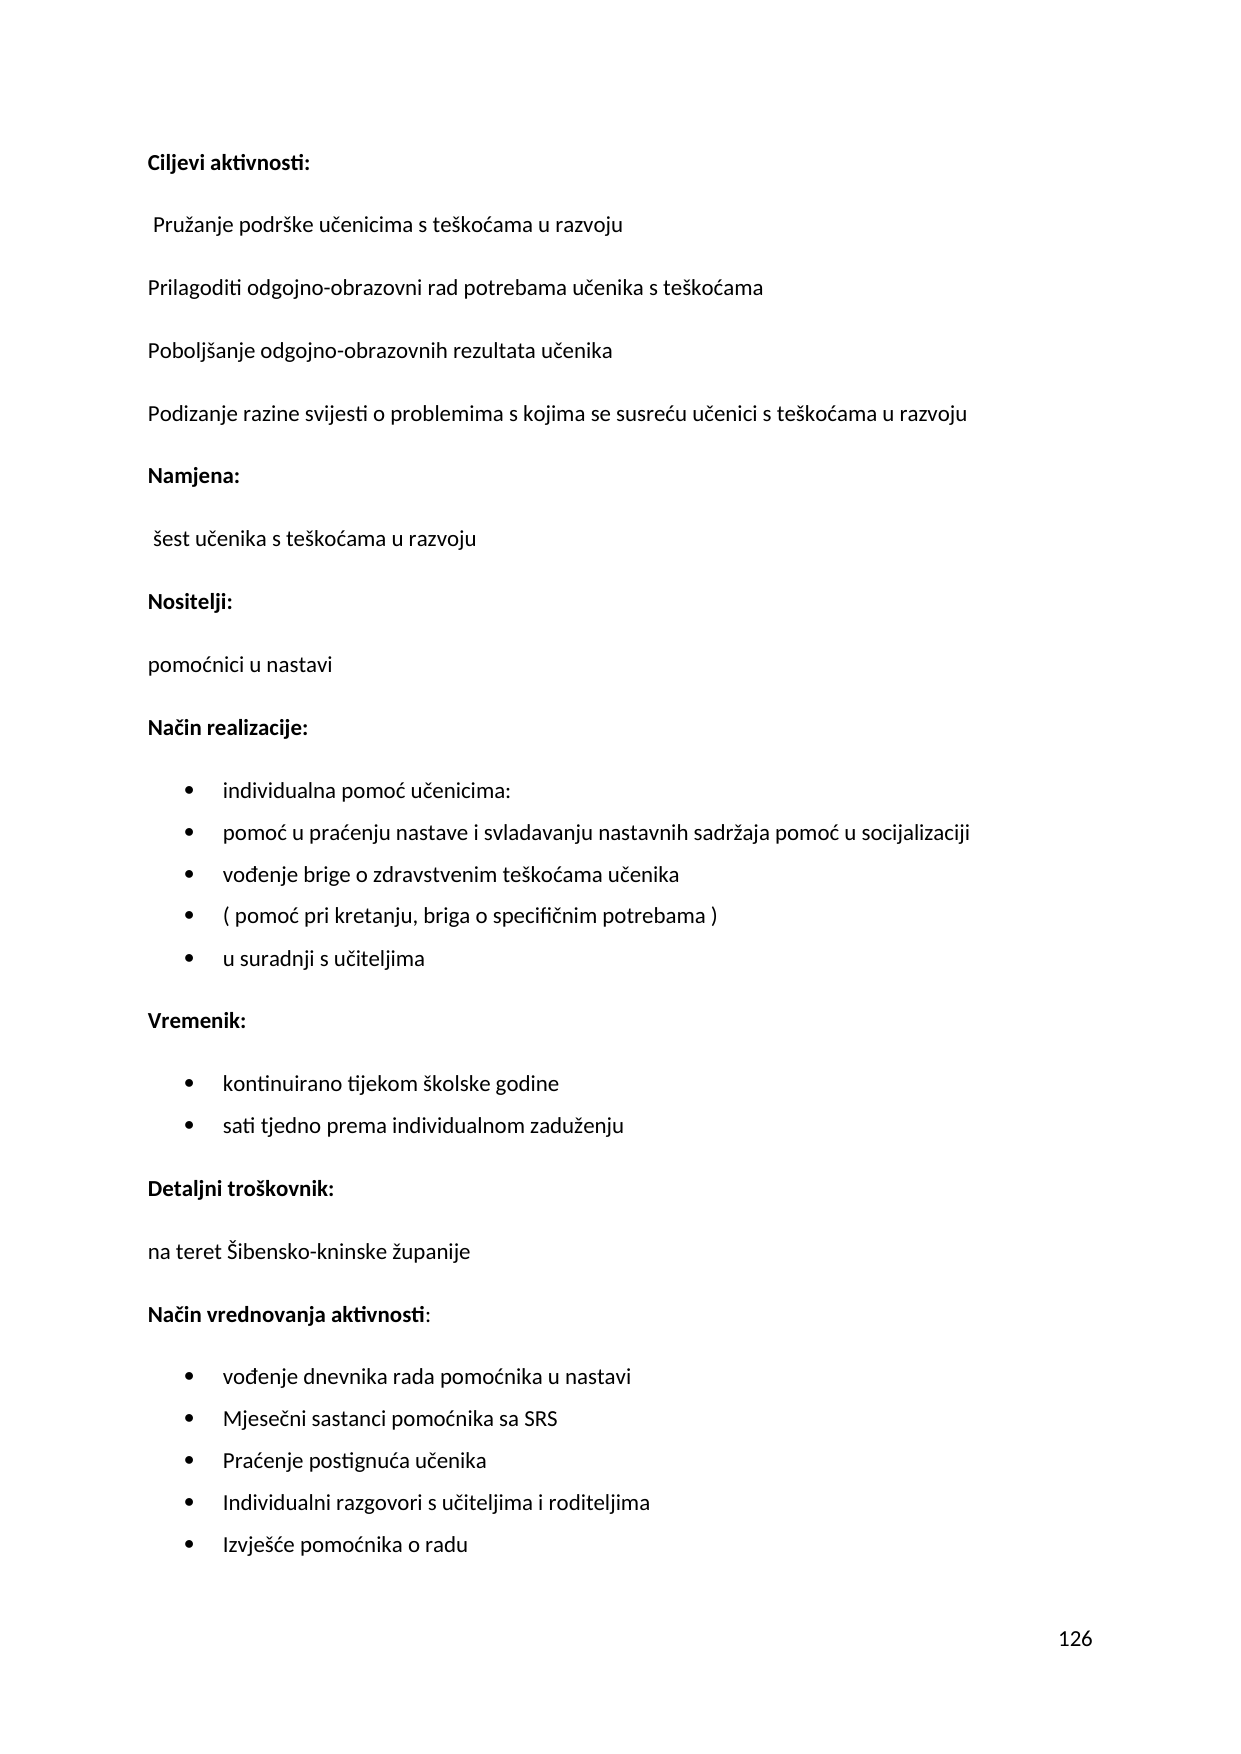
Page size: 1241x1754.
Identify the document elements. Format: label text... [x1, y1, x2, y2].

list vođenje dnevnika rada pomoćnika u nastavi [185, 1362, 1093, 1391]
list Praćenje postignuća učenika [185, 1446, 1093, 1474]
list vođenje brige o zdravstvenim teškoćama učenika [185, 860, 1093, 888]
text Način realizacije: [148, 713, 1093, 741]
text Detaljni troškovnik: [148, 1174, 1093, 1202]
list Mjesečni sastanci pomoćnika sa SRS [185, 1404, 1093, 1432]
text Ciljevi aktivnosti: [148, 148, 1093, 176]
list u suradnji s učiteljima [185, 944, 1093, 972]
list Izvješće pomoćnika o radu [185, 1530, 1093, 1558]
list sati tjedno prema individualnom zaduženju [185, 1111, 1093, 1139]
text na teret Šibensko-kninske županije [148, 1237, 1093, 1265]
text Podizanje razine svijesti o problemima s kojima se susreću učenici s teškoćama u razvoju [148, 399, 1093, 427]
list individualna pomoć učenicima: [185, 776, 1093, 804]
list kontinuirano tijekom školske godine [185, 1069, 1093, 1097]
text Način vrednovanja aktivnosti: [148, 1300, 1093, 1328]
text Vremenik: [148, 1006, 1093, 1034]
list Individualni razgovori s učiteljima i roditeljima [185, 1488, 1093, 1516]
text pomoćnici u nastavi [148, 650, 1093, 678]
list pomoć u praćenju nastave i svladavanju nastavnih sadržaja pomoć u socijalizaciji [185, 818, 1093, 846]
text Namjena: [148, 462, 1093, 490]
text Poboljšanje odgojno-obrazovnih rezultata učenika [148, 336, 1093, 364]
list ( pomoć pri kretanju, briga o specifičnim potrebama ) [185, 902, 1093, 930]
text Nositelji: [148, 587, 1093, 615]
text šest učenika s teškoćama u razvoju [148, 524, 1093, 552]
text Prilagoditi odgojno-obrazovni rad potrebama učenika s teškoćama [148, 273, 1093, 301]
text Pružanje podrške učenicima s teškoćama u razvoju [148, 210, 1093, 238]
